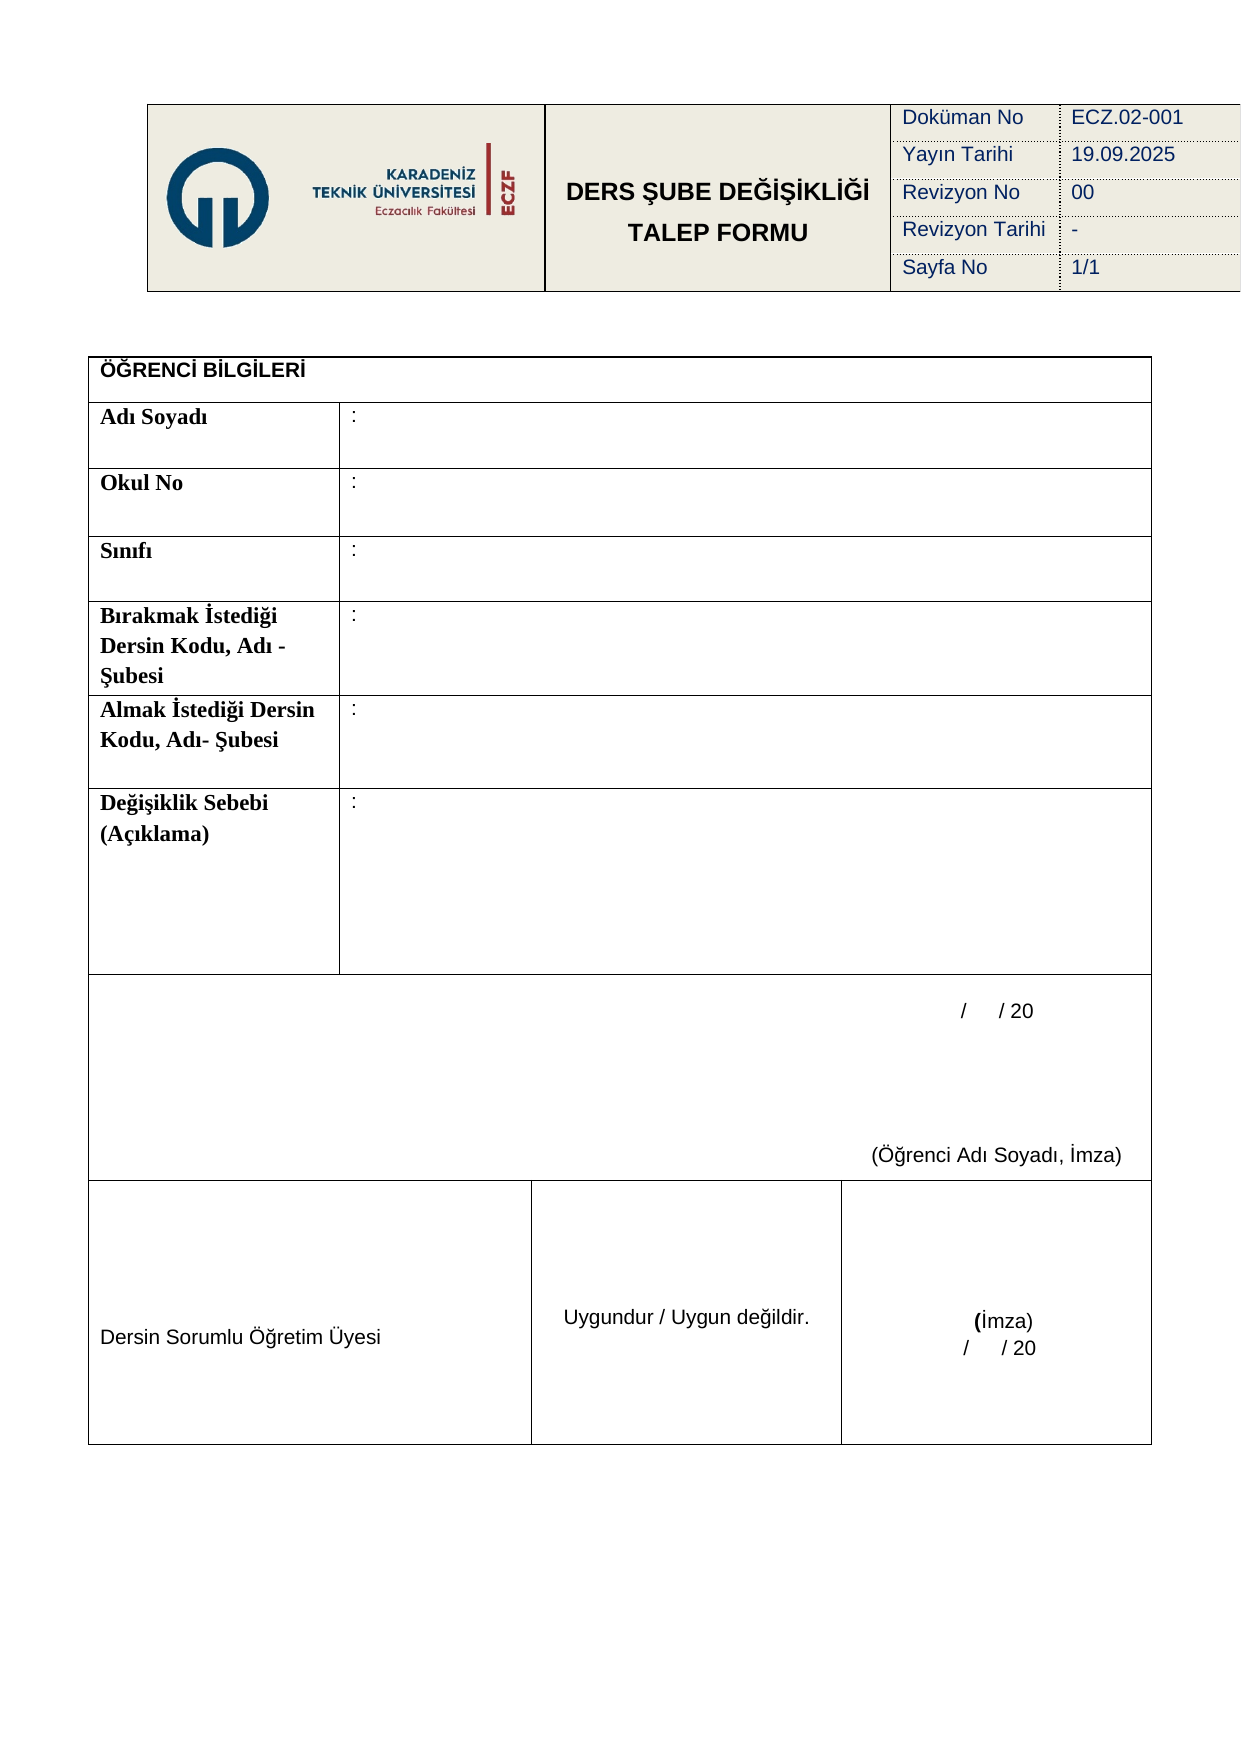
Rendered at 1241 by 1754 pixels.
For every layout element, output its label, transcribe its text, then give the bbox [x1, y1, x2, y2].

table_cell Revizyon Tarihi [891, 216, 1060, 253]
table_cell Sınıfı [89, 537, 339, 601]
table_cell Okul No [89, 469, 339, 536]
table_cell : [340, 789, 1151, 974]
table_header ÖĞRENCİ BİLGİLERİ [89, 358, 1151, 402]
table_cell : [340, 403, 1151, 467]
table_cell Uygundur / Uygun değildir. [532, 1181, 841, 1443]
table_cell Bırakmak İstediği Dersin Kodu, Adı - Şubesi [89, 602, 339, 695]
table_cell / / 20 (Öğrenci Adı Soyadı, İmza) [89, 975, 1151, 1180]
table_header [148, 105, 544, 291]
table_header DERS ŞUBE DEĞİŞİKLİĞİ TALEP FORMU [546, 105, 890, 291]
table_cell 00 [1060, 179, 1240, 216]
table_cell Değişiklik Sebebi (Açıklama) [89, 789, 339, 974]
table_cell Adı Soyadı [89, 403, 339, 467]
table_cell : [340, 469, 1151, 536]
table_cell 1/1 [1060, 254, 1240, 291]
table_cell Almak İstediği Dersin Kodu, Adı- Şubesi [89, 696, 339, 788]
table_cell Sayfa No [891, 254, 1060, 291]
picture [159, 143, 534, 251]
table_cell - [1060, 216, 1240, 253]
table_cell : [340, 537, 1151, 601]
table_cell Yayın Tarihi [891, 141, 1060, 178]
table_cell 19.09.2025 [1060, 141, 1240, 178]
table_cell Revizyon No [891, 179, 1060, 216]
table_cell : [340, 602, 1151, 695]
table_cell : [340, 696, 1151, 788]
table_header ECZ.02-001 [1060, 105, 1240, 141]
table_cell Dersin Sorumlu Öğretim Üyesi [89, 1181, 531, 1443]
table_header Doküman No [891, 105, 1060, 141]
table_cell (İmza) / / 20 [842, 1181, 1151, 1443]
